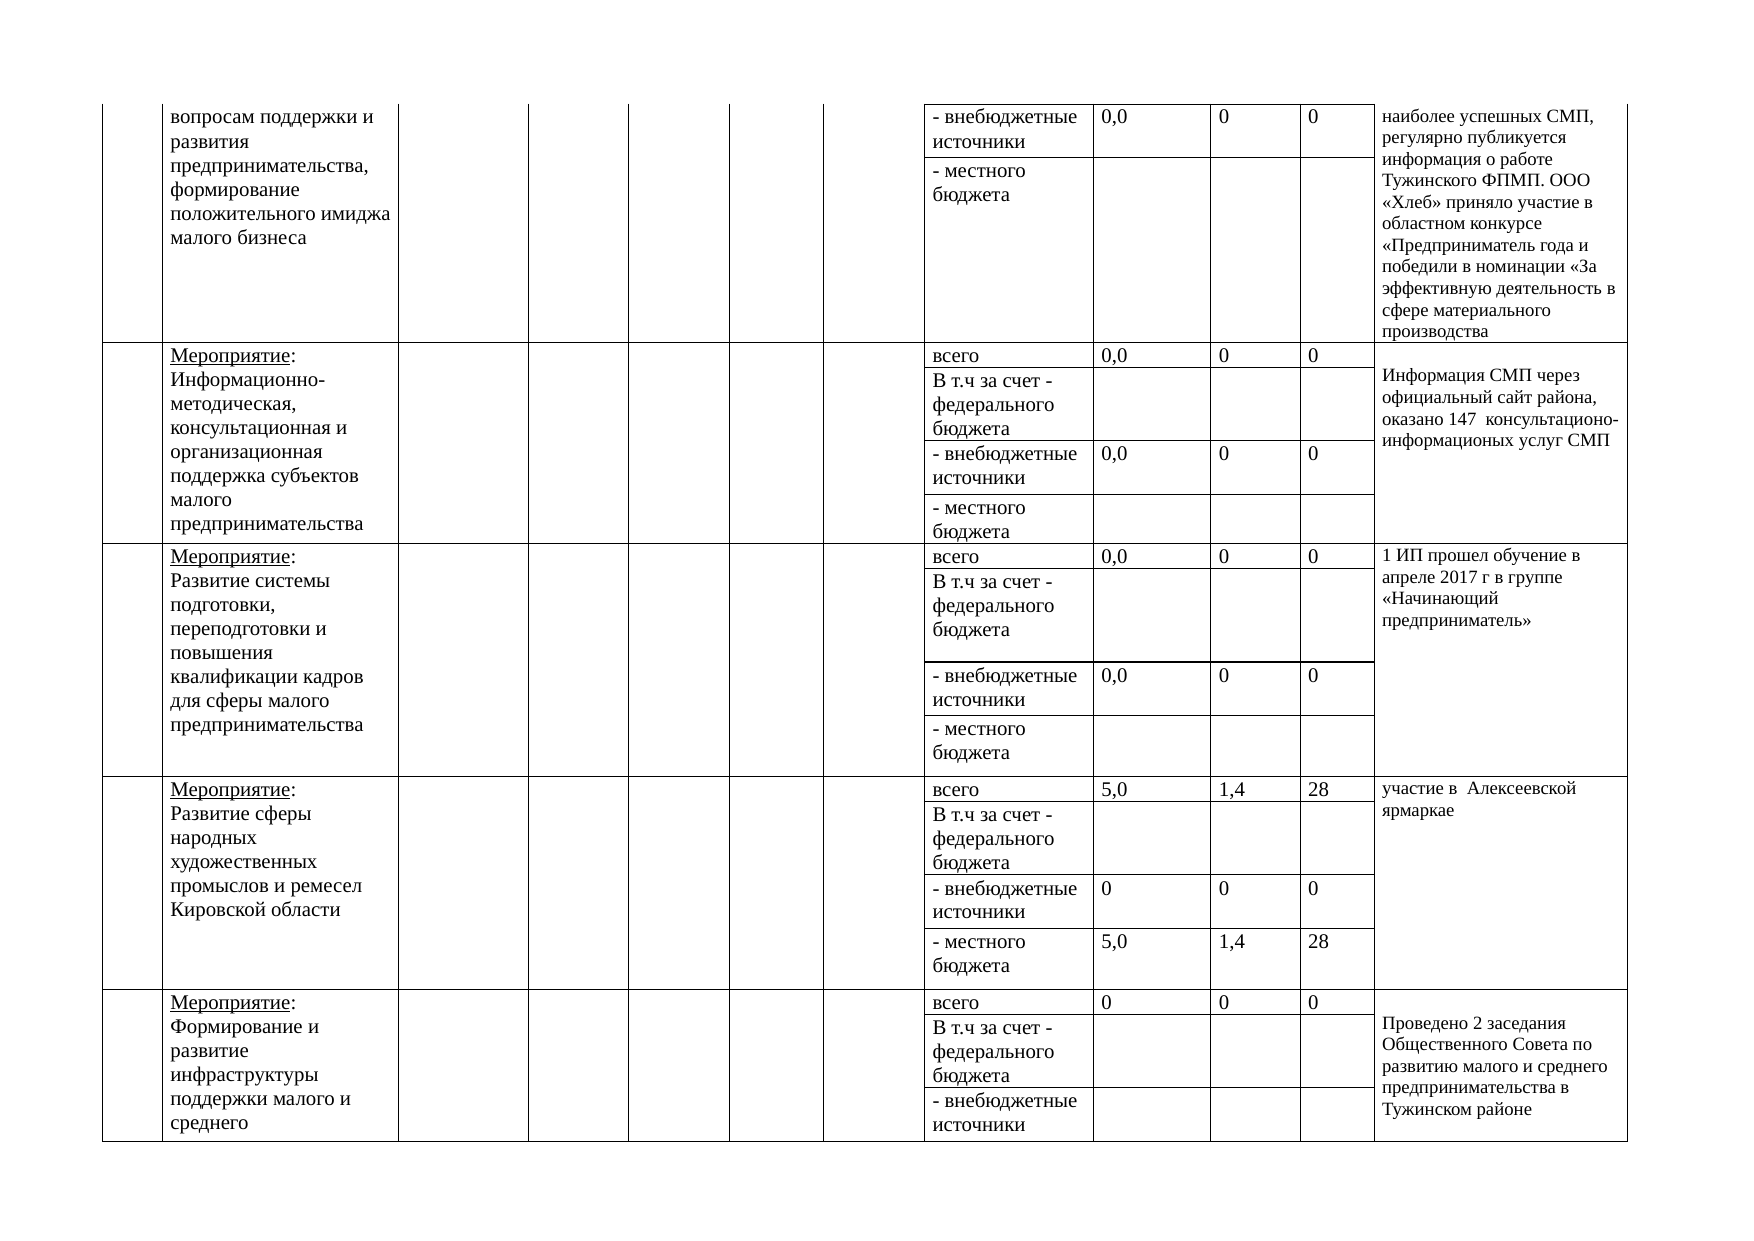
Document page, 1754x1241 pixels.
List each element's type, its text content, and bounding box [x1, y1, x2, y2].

table_cell [1301, 495, 1374, 543]
table_cell В т.ч за счет -федерального бюджета [925, 569, 1093, 661]
table_cell [529, 777, 628, 989]
table_cell всего [925, 544, 1093, 568]
table_cell [1211, 569, 1300, 661]
table_cell 0 [1094, 990, 1210, 1014]
table_cell [1301, 158, 1374, 342]
table_cell [1301, 368, 1374, 440]
table_cell - местного бюджета [925, 495, 1093, 543]
table_cell В т.ч за счет -федерального бюджета [925, 1015, 1093, 1087]
table_cell 0 [1301, 105, 1374, 157]
table_cell [629, 777, 729, 989]
table_cell 0 [1301, 441, 1374, 494]
table_cell [1301, 569, 1374, 661]
table_cell [103, 777, 162, 989]
table_cell [1094, 569, 1210, 661]
table_cell Информация СМП через официальный сайт района, оказано 147 консультационо-информационых услуг СМП [1375, 343, 1627, 543]
table_cell [730, 777, 823, 989]
table_cell 0,0 [1094, 343, 1210, 367]
table_cell - внебюджетные источники [925, 875, 1093, 928]
table_cell - местного бюджета [925, 716, 1093, 776]
table_cell [1094, 716, 1210, 776]
table_cell В т.ч за счет -федерального бюджета [925, 368, 1093, 440]
table_cell [1211, 802, 1300, 874]
table_cell [1301, 1088, 1374, 1141]
table_cell - местного бюджета [925, 158, 1093, 342]
table_cell 0,0 [1094, 105, 1210, 157]
table_cell [1094, 158, 1210, 342]
table_cell [1094, 1088, 1210, 1141]
table_cell Мероприятие: Развитие системы подготовки, переподготовки и повышения квалификации кадров для сферы малого предпринимательства [163, 544, 398, 776]
table_cell - внебюджетные источники [925, 1088, 1093, 1141]
table_cell Мероприятие: Информационно-методическая, консультационная и организационная поддержка субъектов малого предпринимательства [163, 343, 398, 543]
table_cell Проведено 2 заседания Общественного Совета по развитию малого и среднего предпринимательства в Тужинском районе [1375, 990, 1627, 1141]
table_cell [1211, 158, 1300, 342]
table_cell В т.ч за счет -федерального бюджета [925, 802, 1093, 874]
table_cell [824, 343, 924, 543]
table_cell [399, 544, 528, 776]
table_cell [529, 343, 628, 543]
table_cell 0 [1301, 990, 1374, 1014]
table_cell [529, 544, 628, 776]
table_cell [529, 990, 628, 1141]
table_cell Мероприятие: Развитие сферы народных художественных промыслов и ремесел Кировской области [163, 777, 398, 989]
table_cell участие в Алексеевской ярмаркае [1375, 777, 1627, 989]
table_cell 28 [1301, 929, 1374, 989]
table_cell [103, 343, 162, 543]
table_cell [103, 990, 162, 1141]
table_cell [1211, 716, 1300, 776]
table_cell 0 [1211, 105, 1300, 157]
table_cell 1,4 [1211, 777, 1300, 801]
table_cell [730, 343, 823, 543]
table_cell [399, 990, 528, 1141]
table_cell Мероприятие: Формирование и развитие инфраструктуры поддержки малого и среднего предпринимательства [163, 990, 398, 1141]
table_cell - местного бюджета [925, 929, 1093, 989]
table_cell [824, 990, 924, 1141]
table_cell 0 [1211, 875, 1300, 928]
table_cell [730, 990, 823, 1141]
table_cell 0 [1094, 875, 1210, 928]
table_cell [1301, 1015, 1374, 1087]
table_cell 5,0 [1094, 929, 1210, 989]
table_cell [824, 544, 924, 776]
table_cell 0 [1211, 441, 1300, 494]
table_cell [629, 544, 729, 776]
table_cell 0 [1211, 343, 1300, 367]
table_cell [1094, 802, 1210, 874]
table_cell 0 [1301, 663, 1374, 715]
table_cell [730, 544, 823, 776]
table_cell [1094, 495, 1210, 543]
table_cell 0 [1211, 544, 1300, 568]
table_cell [1211, 368, 1300, 440]
table_cell [1094, 1015, 1210, 1087]
table_cell 28 [1301, 777, 1374, 801]
table_cell [1211, 1015, 1300, 1087]
table_cell 0 [1211, 990, 1300, 1014]
table_cell 0 [1301, 544, 1374, 568]
table_cell [1211, 495, 1300, 543]
table_cell всего [925, 343, 1093, 367]
table_cell 0,0 [1094, 663, 1210, 715]
table_cell 5,0 [1094, 777, 1210, 801]
table_cell всего [925, 777, 1093, 801]
table_cell 0,0 [1094, 441, 1210, 494]
table_cell [1301, 802, 1374, 874]
table_cell 1,4 [1211, 929, 1300, 989]
table_cell [629, 990, 729, 1141]
table_cell 0 [1211, 663, 1300, 715]
table_cell [103, 544, 162, 776]
table_cell [399, 777, 528, 989]
table_cell [1094, 368, 1210, 440]
table_cell - внебюджетные источники [925, 105, 1093, 157]
table_cell - внебюджетные источники [925, 441, 1093, 494]
table_cell [629, 343, 729, 543]
table_cell всего [925, 990, 1093, 1014]
table_cell [1211, 1088, 1300, 1141]
table_cell [824, 777, 924, 989]
table_cell 1 ИП прошел обучение в апреле 2017 г в группе «Начинающий предприниматель» [1375, 544, 1627, 776]
table_cell [1301, 716, 1374, 776]
table_cell 0 [1301, 343, 1374, 367]
table_cell - внебюджетные источники [925, 663, 1093, 715]
table_cell 0,0 [1094, 544, 1210, 568]
table_cell 0 [1301, 875, 1374, 928]
table_cell [399, 343, 528, 543]
